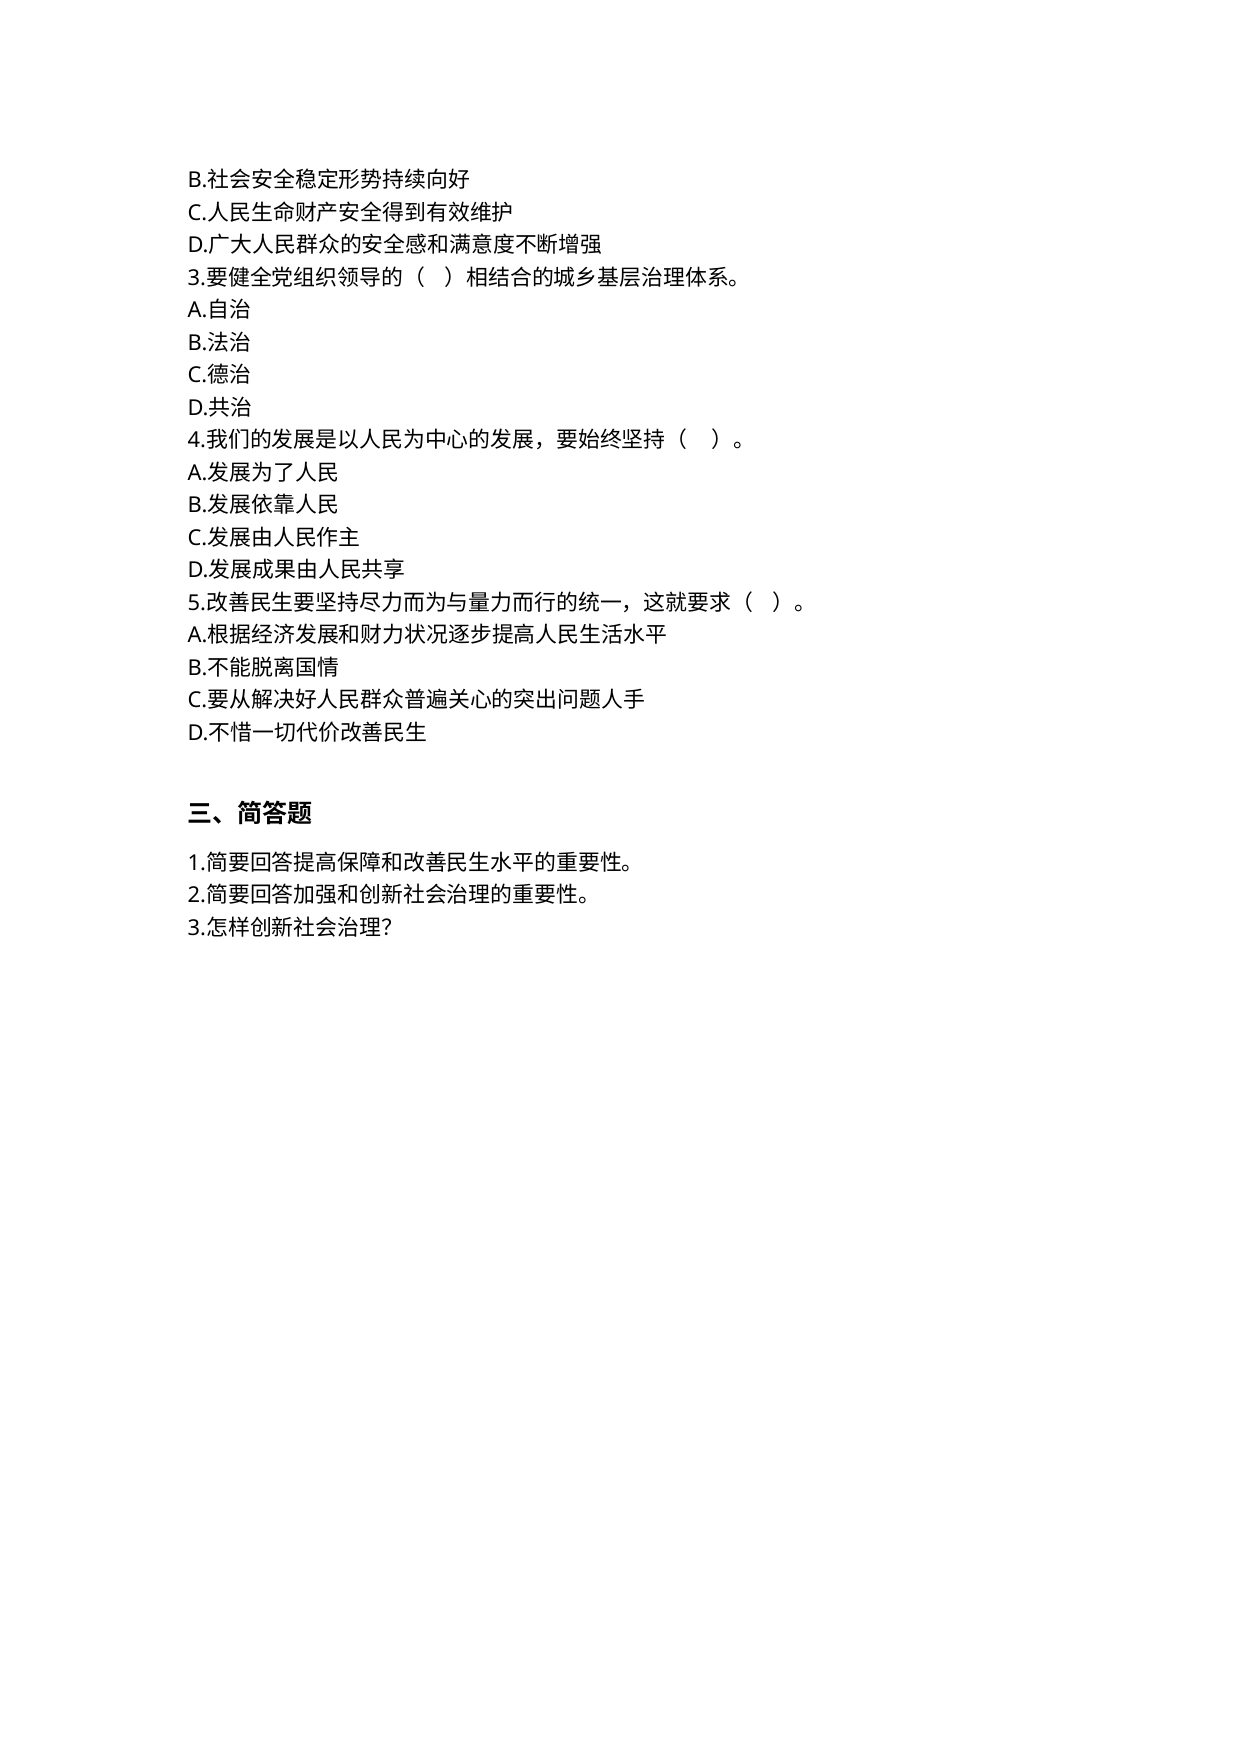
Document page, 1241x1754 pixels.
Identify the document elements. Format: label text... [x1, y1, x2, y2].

text B.发展依靠人民 [187, 487, 1053, 519]
text A.发展为了人民 [187, 454, 1053, 487]
text D.共治 [187, 389, 1053, 422]
text C.德治 [187, 357, 1053, 389]
text C.要从解决好人民群众普遍关心的突出问题人手 [187, 682, 1053, 714]
text D.发展成果由人民共享 [187, 552, 1053, 584]
text 3.怎样创新社会治理？ [187, 909, 1053, 942]
text 2.简要回答加强和创新社会治理的重要性。 [187, 877, 1053, 909]
text C.发展由人民作主 [187, 519, 1053, 552]
text 1.简要回答提高保障和改善民生水平的重要性。 [187, 844, 1053, 877]
text A.自治 [187, 292, 1053, 324]
text B.不能脱离国情 [187, 649, 1053, 682]
text A.根据经济发展和财力状况逐步提高人民生活水平 [187, 617, 1053, 649]
text 5.改善民生要坚持尽力而为与量力而行的统一，这就要求（ ）。 [187, 584, 1053, 617]
text D.不惜一切代价改善民生 [187, 714, 1053, 747]
text C.人民生命财产安全得到有效维护 [187, 194, 1053, 227]
text 三、简答题 [187, 779, 1053, 844]
text B.社会安全稳定形势持续向好 [187, 162, 1053, 194]
text 4.我们的发展是以人民为中心的发展，要始终坚持（ ）。 [187, 422, 1053, 454]
text D.广大人民群众的安全感和满意度不断增强 [187, 227, 1053, 259]
text B.法治 [187, 324, 1053, 357]
text 3.要健全党组织领导的（ ）相结合的城乡基层治理体系。 [187, 259, 1053, 292]
